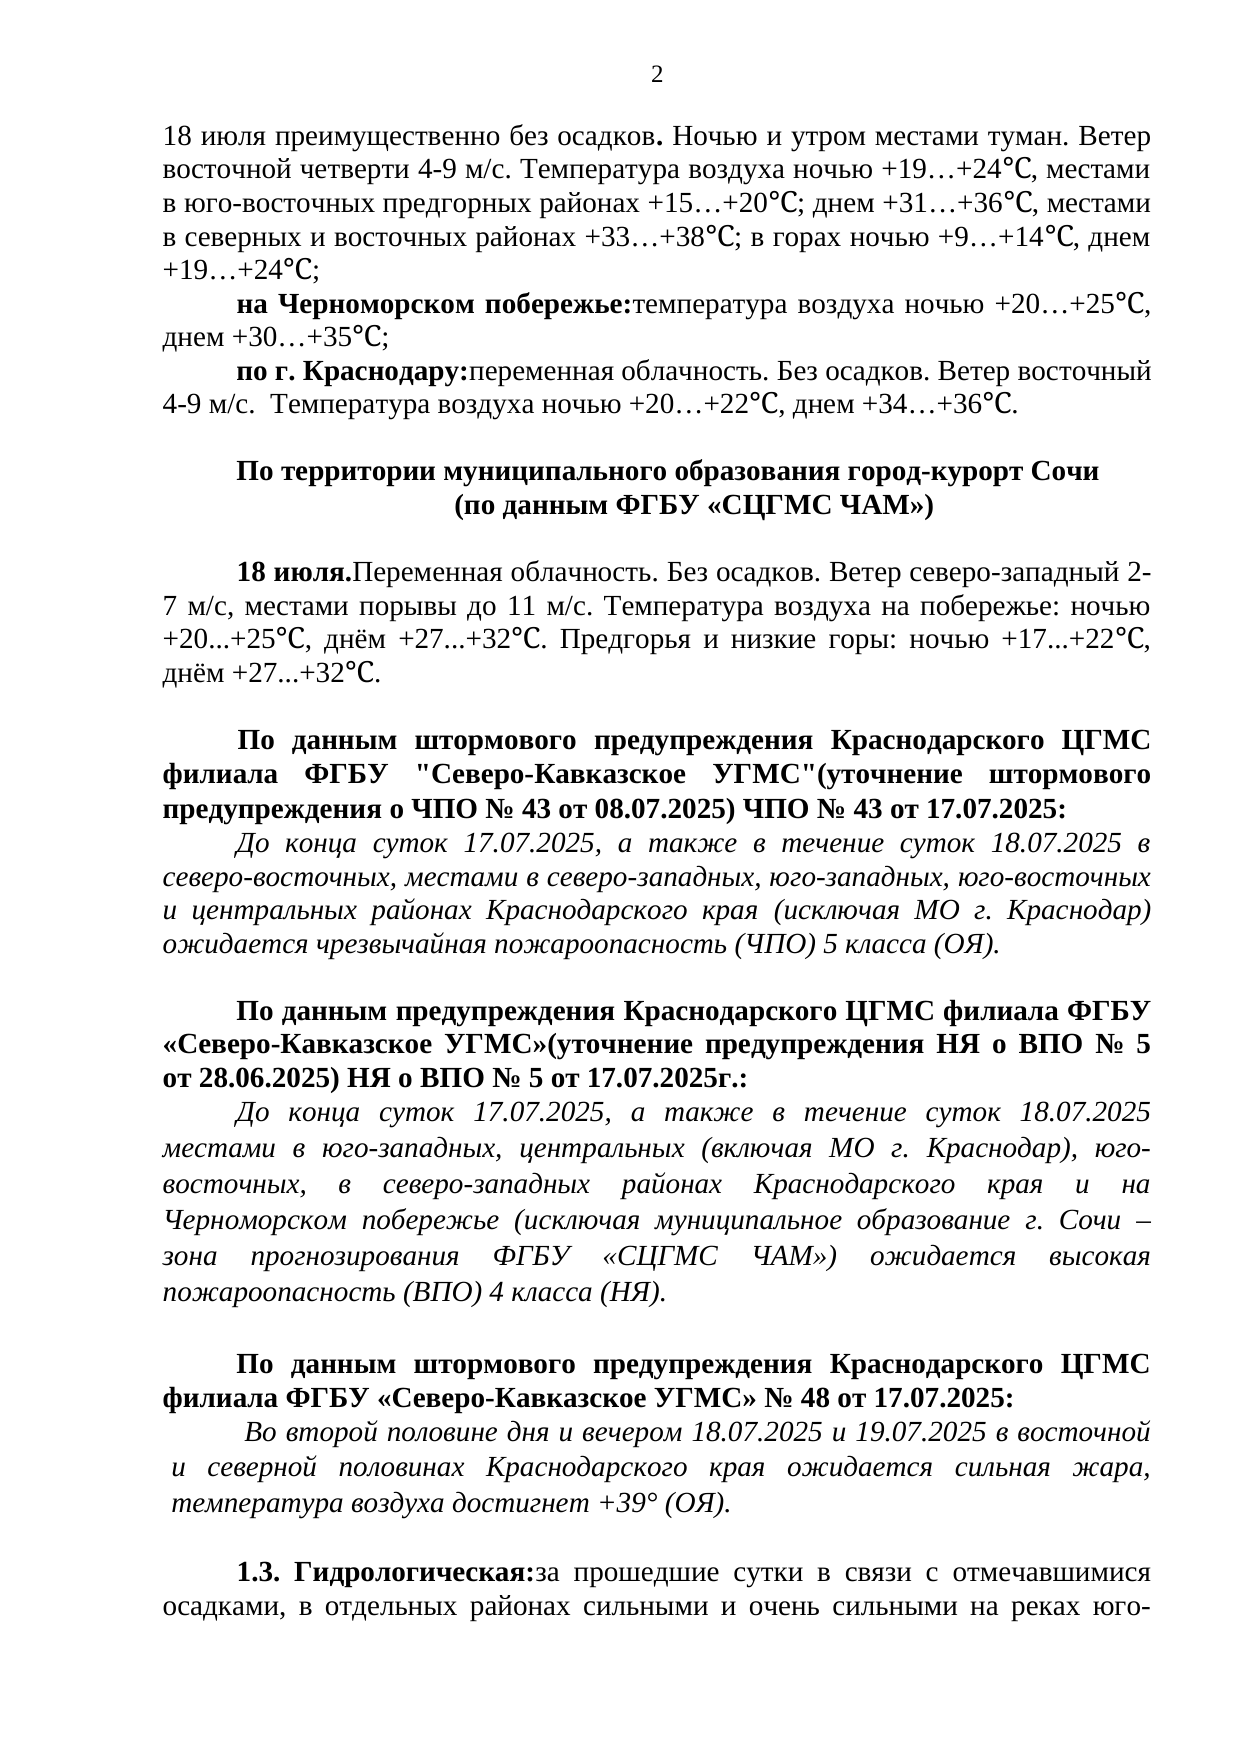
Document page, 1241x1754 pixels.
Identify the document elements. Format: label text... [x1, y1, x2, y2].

text на Черноморском побережье:температура воздуха ночью +20…+25℃, днем +30…+35℃; [162, 286, 1152, 353]
text По территории муниципального образования город-курорт Сочи [162, 453, 1152, 487]
text По данным штормового предупреждения Краснодарского ЦГМС филиала ФГБУ "Северо-Кавказское УГМС"(уточнение штормового предупреждения о ЧПО № 43 от 08.07.2025) ЧПО № 43 от 17.07.2025: [162, 722, 1152, 824]
text Во второй половине дня и вечером 18.07.2025 и 19.07.2025 в восточной и северной половинах Краснодарского края ожидается сильная жара, температура воздуха достигнет +39° (ОЯ). [171, 1414, 1152, 1518]
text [162, 118, 1152, 286]
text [162, 1554, 1152, 1621]
text (по данным ФГБУ «СЦГМС ЧАМ») [162, 487, 1152, 521]
text До конца суток 17.07.2025, а также в течение суток 18.07.2025 местами в юго-западных, центральных (включая МО г. Краснодар), юго-восточных, в северо-западных районах Краснодарского края и на Черноморском побережье (исключая муниципальное образование г. Сочи – зона прогнозирования ФГБУ «СЦГМС ЧАМ») ожидается высокая пожароопасность (ВПО) 4 класса (НЯ). [162, 1094, 1152, 1308]
text по г. Краснодару:переменная облачность. Без осадков. Ветер восточный 4-9 м/с. Температура воздуха ночью +20…+22℃, днем +34…+36℃. [162, 353, 1152, 420]
text По данным штормового предупреждения Краснодарского ЦГМС филиала ФГБУ «Северо-Кавказское УГМС» № 48 от 17.07.2025: [162, 1347, 1152, 1414]
text До конца суток 17.07.2025, а также в течение суток 18.07.2025 в северо-восточных, местами в северо-западных, юго-западных, юго-восточных и центральных районах Краснодарского края (исключая МО г. Краснодар) ожидается чрезвычайная пожароопасность (ЧПО) 5 класса (ОЯ). [162, 825, 1152, 959]
text По данным предупреждения Краснодарского ЦГМС филиала ФГБУ «Северо-Кавказское УГМС»(уточнение предупреждения НЯ о ВПО № 5 от 28.06.2025) НЯ о ВПО № 5 от 17.07.2025г.: [162, 993, 1152, 1094]
text 18 июля.Переменная облачность. Без осадков. Ветер северо-западный 2-7 м/с, местами порывы до 11 м/с. Температура воздуха на побережье: ночью +20...+25℃, днём +27...+32℃. Предгорья и низкие горы: ночью +17...+22℃, днём +27...+32℃. [162, 554, 1152, 688]
